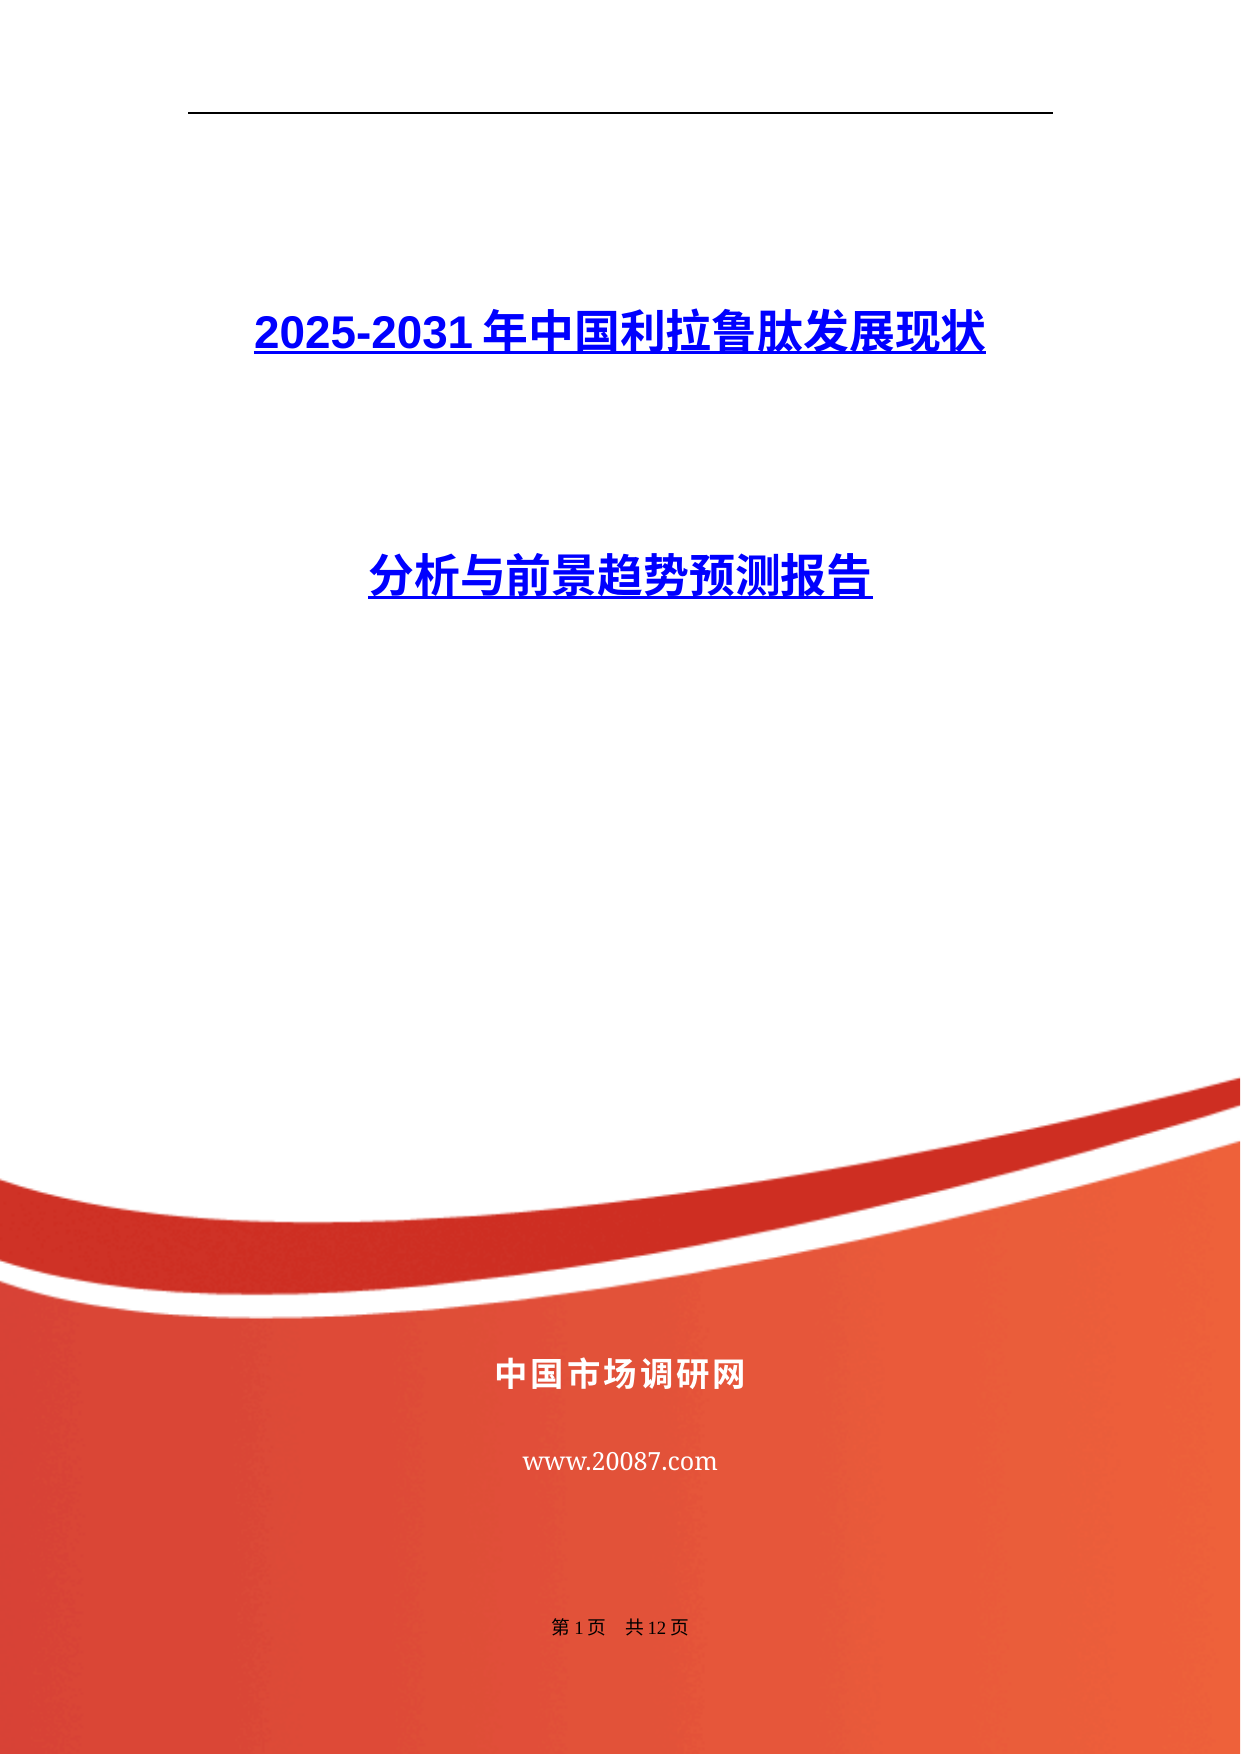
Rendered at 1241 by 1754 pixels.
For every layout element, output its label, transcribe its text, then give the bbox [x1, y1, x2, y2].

picture [0, 1006, 1241, 1754]
text www.20087.com [187, 1428, 1053, 1493]
subtitle 中国市场调研网 [187, 1339, 1053, 1404]
table_header 2025-2031年中国利拉鲁肽发展现状分析与前景趋势预测报告 [188, 207, 1053, 773]
